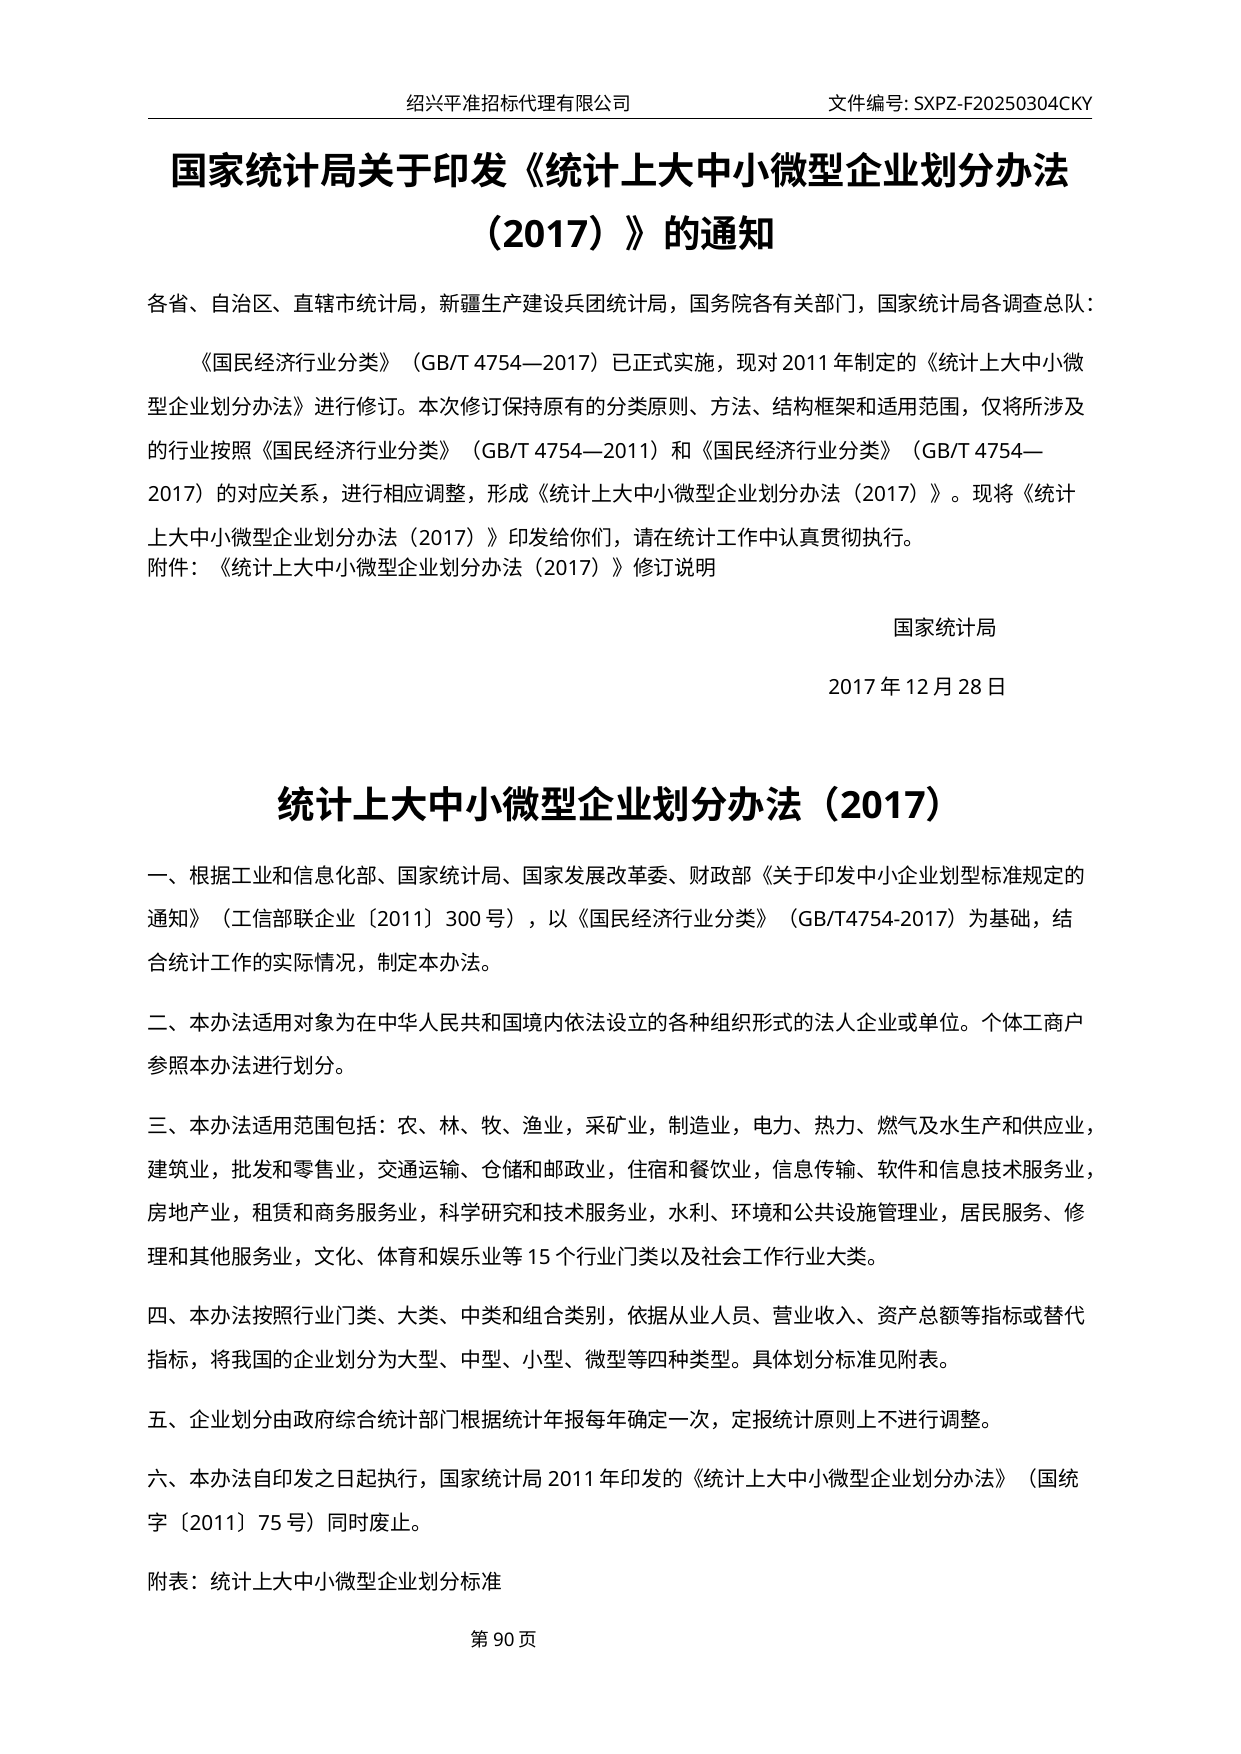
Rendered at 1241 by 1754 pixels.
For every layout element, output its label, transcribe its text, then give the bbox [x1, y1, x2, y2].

text 六、本办法自印发之日起执行，国家统计局2011年印发的《统计上大中小微型企业划分办法》（国统字〔2011〕75号）同时废止。 [148, 1449, 1092, 1536]
text 附表：统计上大中小微型企业划分标准 [148, 1552, 1092, 1596]
text 五、企业划分由政府综合统计部门根据统计年报每年确定一次，定报统计原则上不进行调整。 [148, 1389, 1092, 1433]
text 一、根据工业和信息化部、国家统计局、国家发展改革委、财政部《关于印发中小企业划型标准规定的通知》（工信部联企业〔2011〕300号），以《国民经济行业分类》（GB/T4754-2017）为基础，结合统计工作的实际情况，制定本办法。 [148, 846, 1092, 977]
text 统计上大中小微型企业划分办法（2017） [148, 767, 1092, 830]
text 《国民经济行业分类》（GB/T 4754—2017）已正式实施，现对2011年制定的《统计上大中小微型企业划分办法》进行修订。本次修订保持原有的分类原则、方法、结构框架和适用范围，仅将所涉及的行业按照《国民经济行业分类》（GB/T 4754—2011）和《国民经济行业分类》（GB/T 4754—2017）的对应关系，进行相应调整，形成《统计上大中小微型企业划分办法（2017）》。现将《统计上大中小微型企业划分办法（2017）》印发给你们，请在统计工作中认真贯彻执行。 [148, 333, 1092, 552]
text 国家统计局 [148, 598, 1007, 641]
text 附件：《统计上大中小微型企业划分办法（2017）》修订说明 [148, 552, 1092, 582]
text 国家统计局关于印发《统计上大中小微型企业划分办法（2017）》的通知 [148, 133, 1092, 258]
text 各省、自治区、直辖市统计局，新疆生产建设兵团统计局，国务院各有关部门，国家统计局各调查总队： [148, 273, 1092, 317]
text 2017年12月28日 [148, 657, 1007, 701]
text 三、本办法适用范围包括：农、林、牧、渔业，采矿业，制造业，电力、热力、燃气及水生产和供应业，建筑业，批发和零售业，交通运输、仓储和邮政业，住宿和餐饮业，信息传输、软件和信息技术服务业，房地产业，租赁和商务服务业，科学研究和技术服务业，水利、环境和公共设施管理业，居民服务、修理和其他服务业，文化、体育和娱乐业等15个行业门类以及社会工作行业大类。 [148, 1096, 1092, 1271]
text 二、本办法适用对象为在中华人民共和国境内依法设立的各种组织形式的法人企业或单位。个体工商户参照本办法进行划分。 [148, 992, 1092, 1080]
text 四、本办法按照行业门类、大类、中类和组合类别，依据从业人员、营业收入、资产总额等指标或替代指标，将我国的企业划分为大型、中型、小型、微型等四种类型。具体划分标准见附表。 [148, 1286, 1092, 1374]
